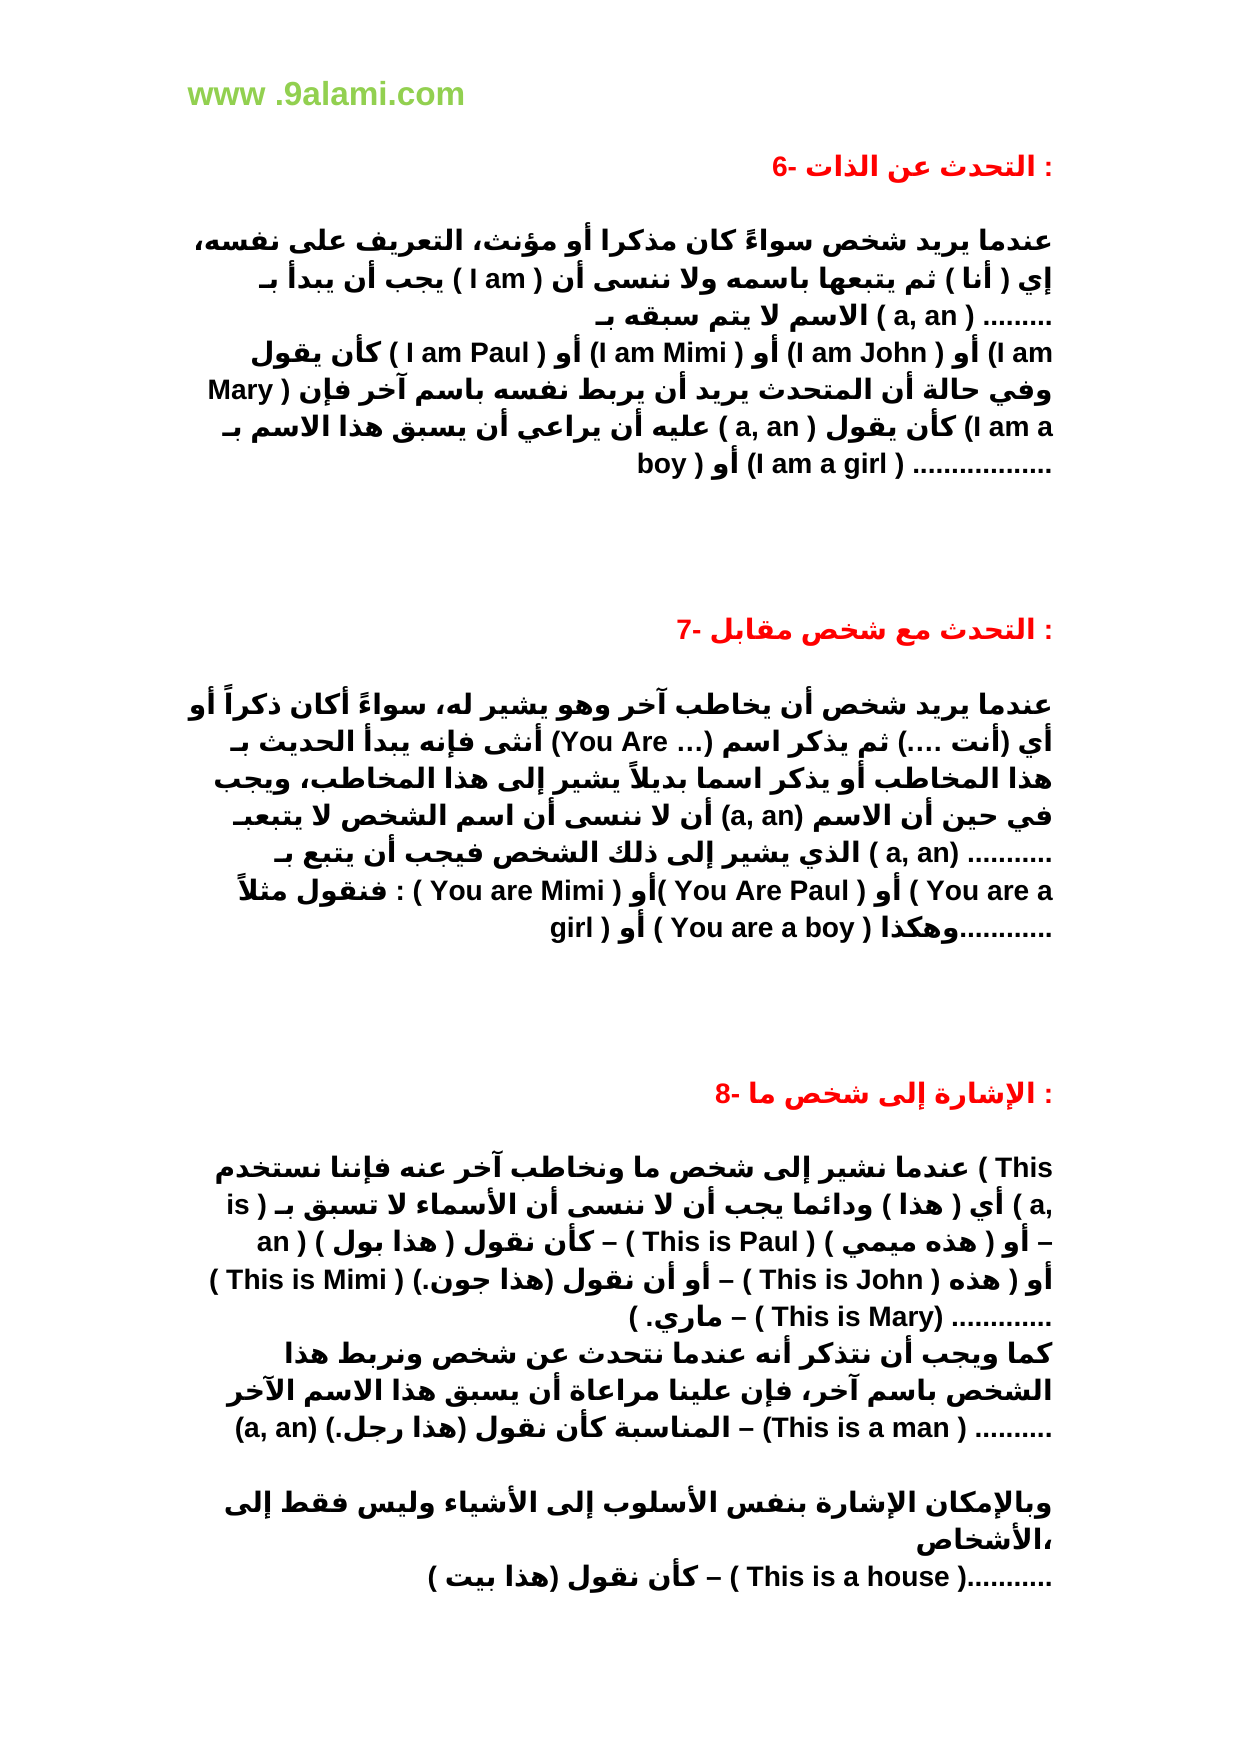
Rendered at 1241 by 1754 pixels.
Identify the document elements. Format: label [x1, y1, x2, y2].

text [187, 150, 1053, 1592]
